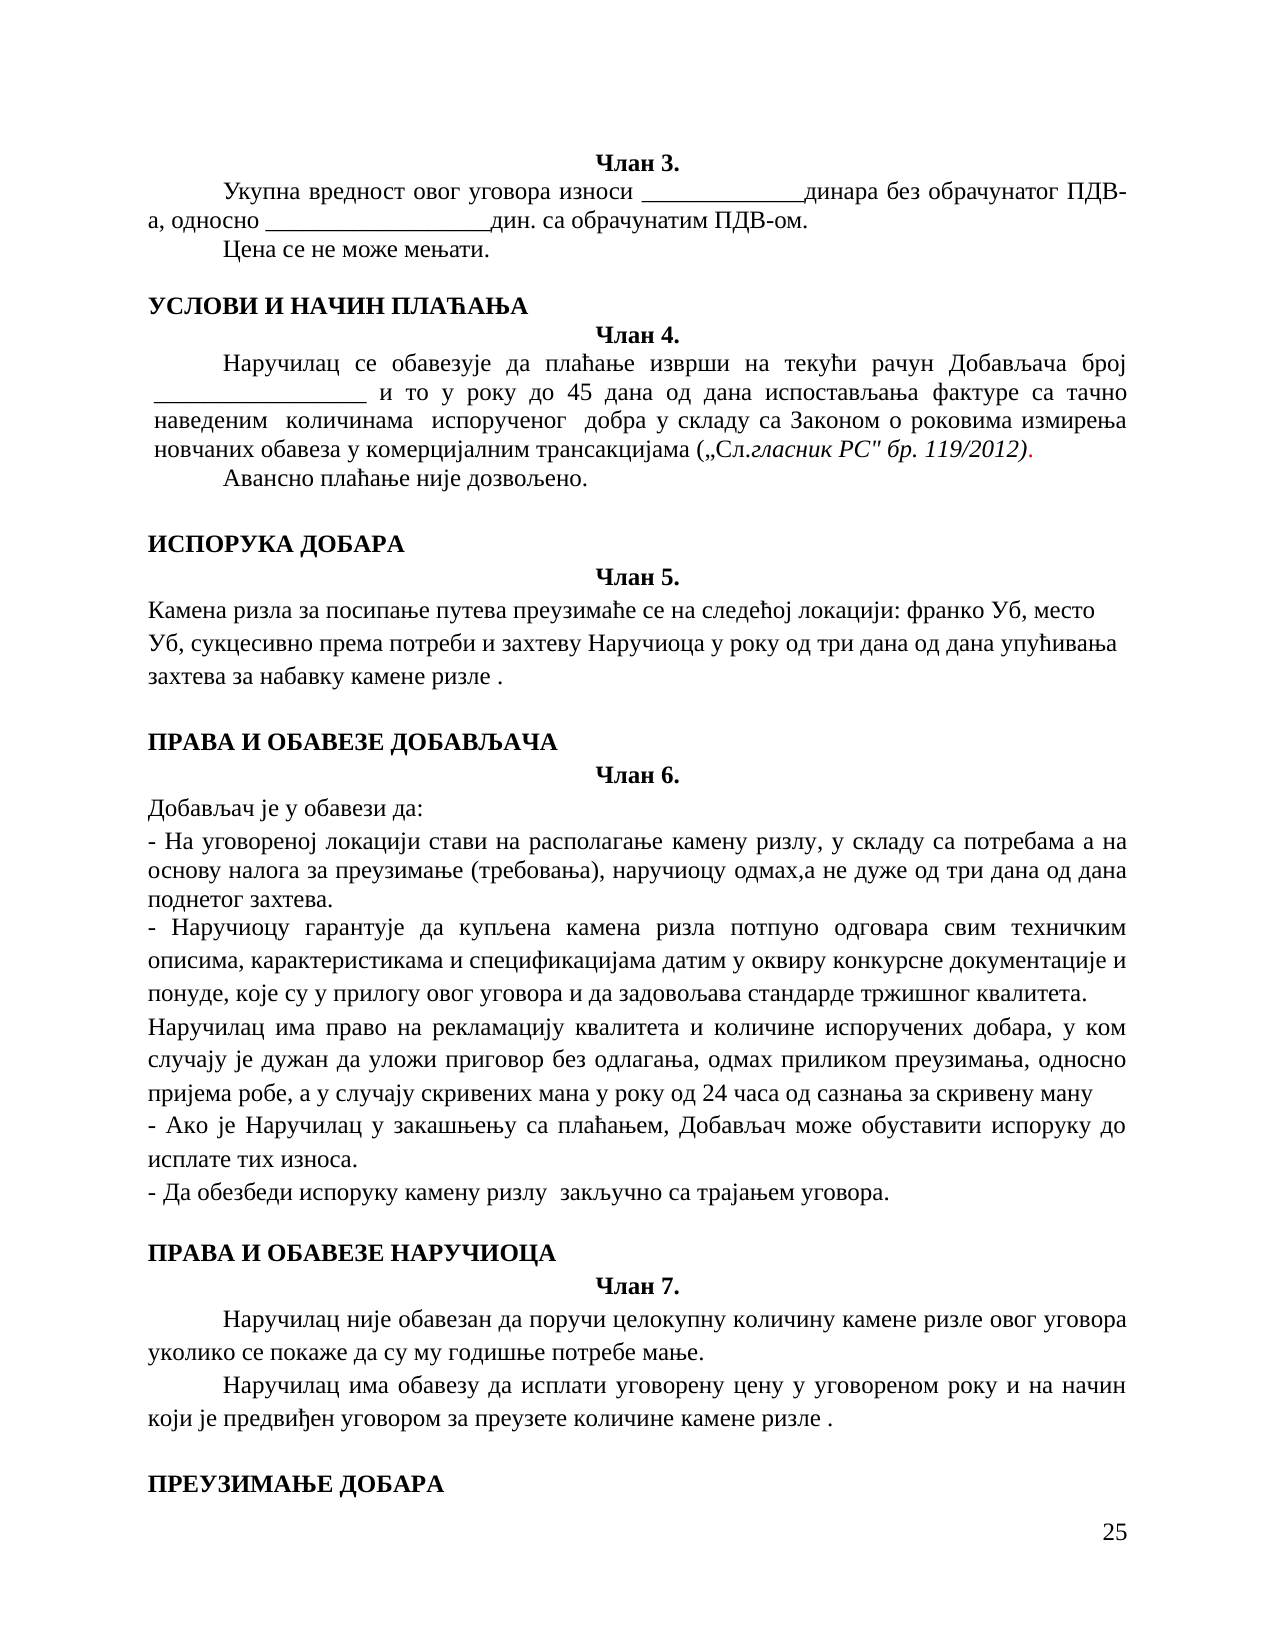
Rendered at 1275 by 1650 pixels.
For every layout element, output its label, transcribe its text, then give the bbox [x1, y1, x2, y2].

text Наручилац има право на рекламацију квалитета и количине испоручених добара, у ком случају је дужан да уложи приговор без одлагања, одмах приликом преузимања, односно пријема робе, а у случају скривених мана у року од 24 часа од сазнања за скривену ману [148, 1012, 1127, 1106]
text Наручилац се обавезује да плаћање изврши на текући рачун Добављача број _________________ и то у року до 45 дана од дана испостављања фактуре са тачно наведеним количинама испорученог добра у складу са Законом о роковима измирења новчаних обавеза у комерцијалним трансакцијама („Сл.гласник РС" бр. 119/2012). [154, 349, 1127, 463]
text - Наручиоцу гарантује да купљена камена ризла потпуно одговара свим техничким описима, карактеристикама и спецификацијама датим у оквиру конкурсне документације и понуде, које су у прилогу овог уговора и да задовољава стандарде тржишног квалитета. [148, 912, 1127, 1007]
text Авансно плаћање није дозвољено. [148, 463, 1127, 492]
text - На уговореној локацији стави на располагање камену ризлу, у складу са потребама а на основу налога за преузимање (требовања), наручиоцу одмах,а не дуже од три дана од дана поднетог захтева. [148, 826, 1127, 912]
text Члан 4. [148, 320, 1127, 349]
text Наручилац има обавезу да исплати уговорену цену у уговореном року и на начин који је предвиђен уговором за преузете количине кaмeне ризле . [148, 1371, 1127, 1432]
text Члан 5. [148, 562, 1127, 591]
text Наручилац није обавезан да поручи целокупну количину камене ризле овог уговора уколико се покаже да су му годишње потребе мање. [148, 1304, 1127, 1366]
text Укупна вредност овог уговора износи _____________динара без обрачунатог ПДВ-а, односно __________________дин. са обрачунатим ПДВ-ом. [148, 176, 1127, 234]
text ПРАВА И ОБАВЕЗЕ ДОБАВЉАЧА [148, 727, 1127, 756]
text ИСПОРУКА ДОБАРА [148, 529, 1127, 558]
text - Да обезбеди испоруку камену ризлу закључно са трајањем уговора. [148, 1177, 1127, 1205]
text Камена ризла за посипање путева преузимаће се на следећој локацији: франко Уб, место Уб, сукцесивно према потреби и захтеву Наручиоца у року од три дана од дана упућивања захтева за набавку камене ризле . [148, 595, 1127, 690]
text Добављач је у обавези да: [148, 793, 1127, 822]
text Цена се не може мењати. [148, 234, 1127, 263]
text Члан 3. [148, 148, 1127, 176]
text Члан 7. [148, 1271, 1127, 1300]
text УСЛОВИ И НАЧИН ПЛАЋАЊА [148, 291, 1127, 320]
text Члан 6. [148, 760, 1127, 789]
text ПРАВА И ОБАВЕЗЕ НАРУЧИОЦА [148, 1238, 1127, 1267]
text - Ако је Наручилац у закашњењу са плаћањем, Добављач може обуставити испоруку до исплате тих износа. [148, 1111, 1127, 1172]
text ПРЕУЗИМАЊЕ ДОБАРА [148, 1469, 1127, 1498]
